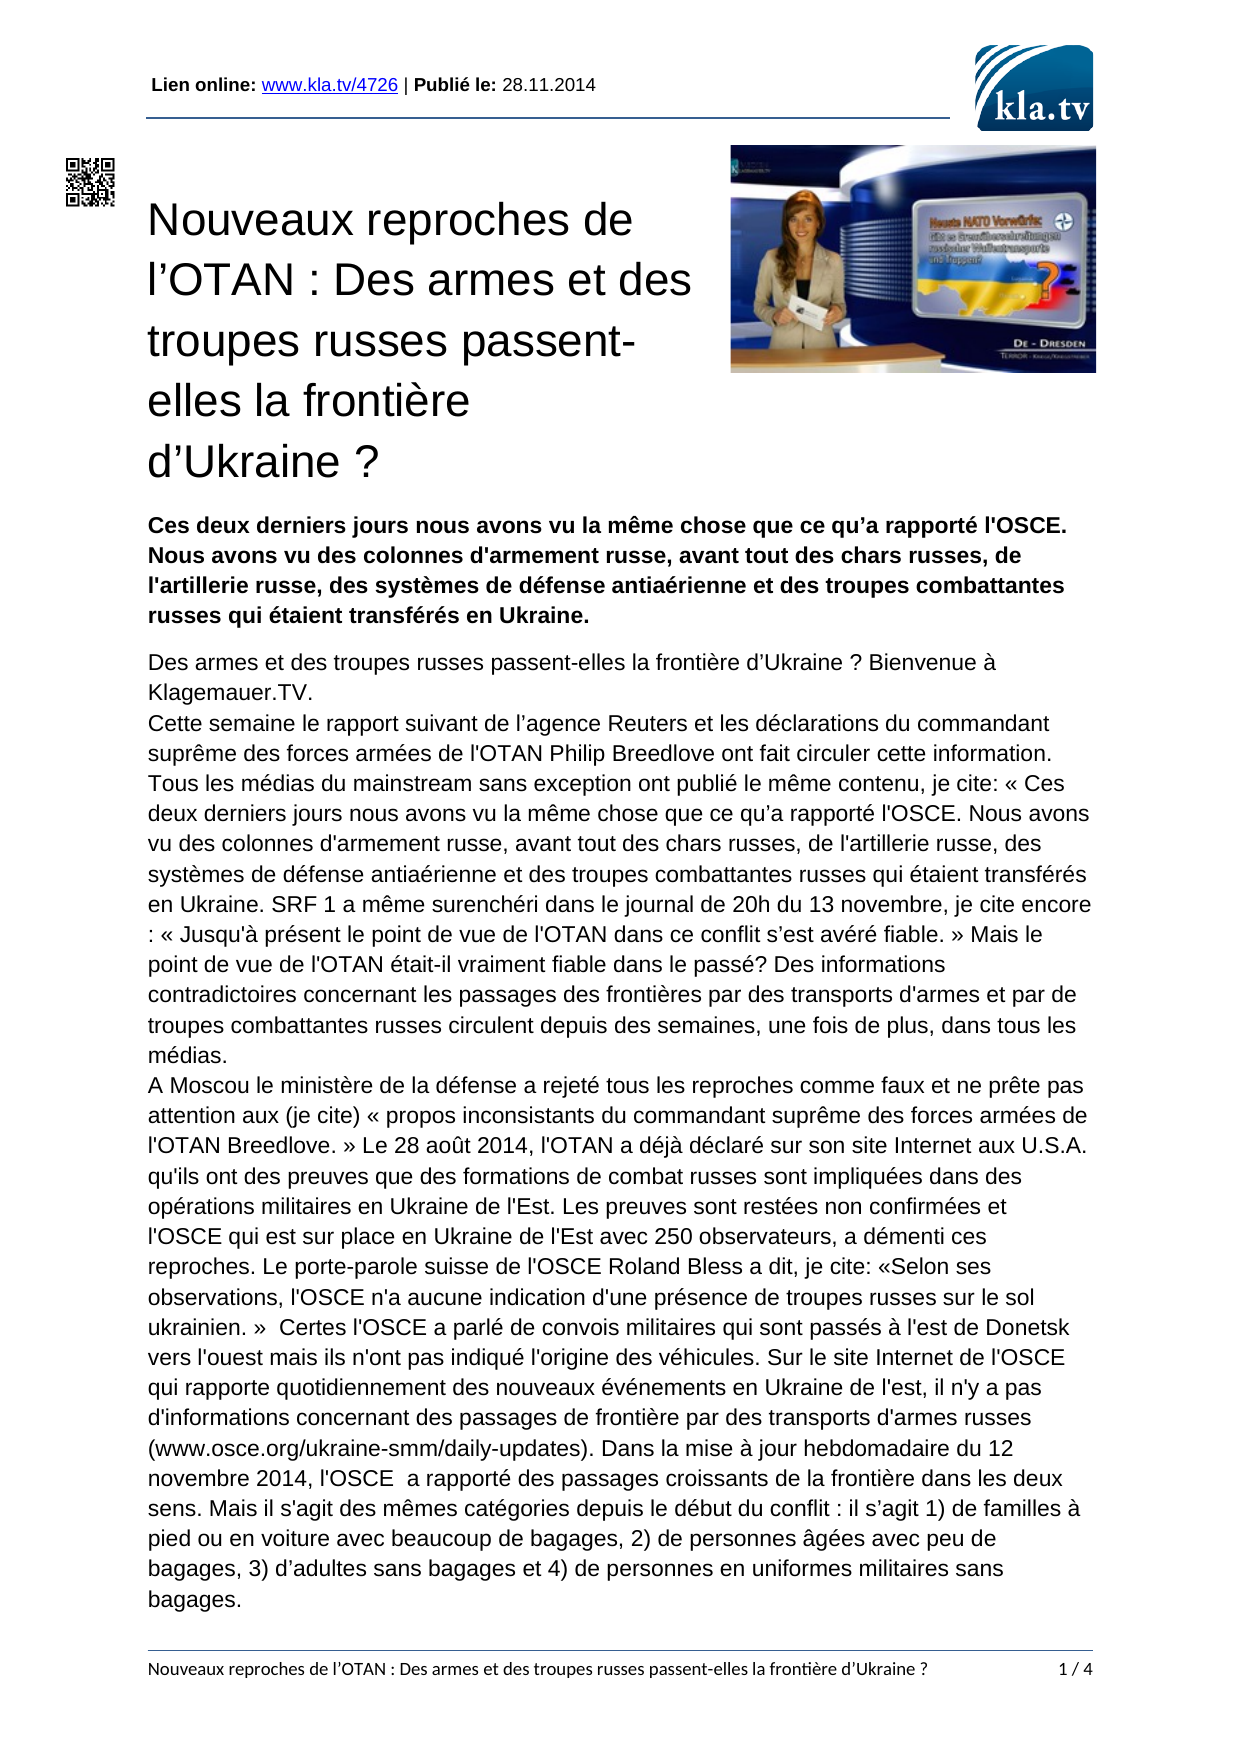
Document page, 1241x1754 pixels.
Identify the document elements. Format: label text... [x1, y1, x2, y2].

text Nouveaux reproches de l’OTAN : Des armes et des troupes russes passent-elles la frontière d’Ukraine ? [148, 192, 1093, 487]
text Ces deux derniers jours nous avons vu la même chose que ce qu’a rapporté l'OSCE. Nous avons vu des colonnes d'armement russe, avant tout des chars russes, de l'artillerie russe, des systèmes de défense antiaérienne et des troupes combattantes russes qui étaient transférés en Ukraine. [148, 512, 1093, 628]
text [148, 649, 1093, 1612]
